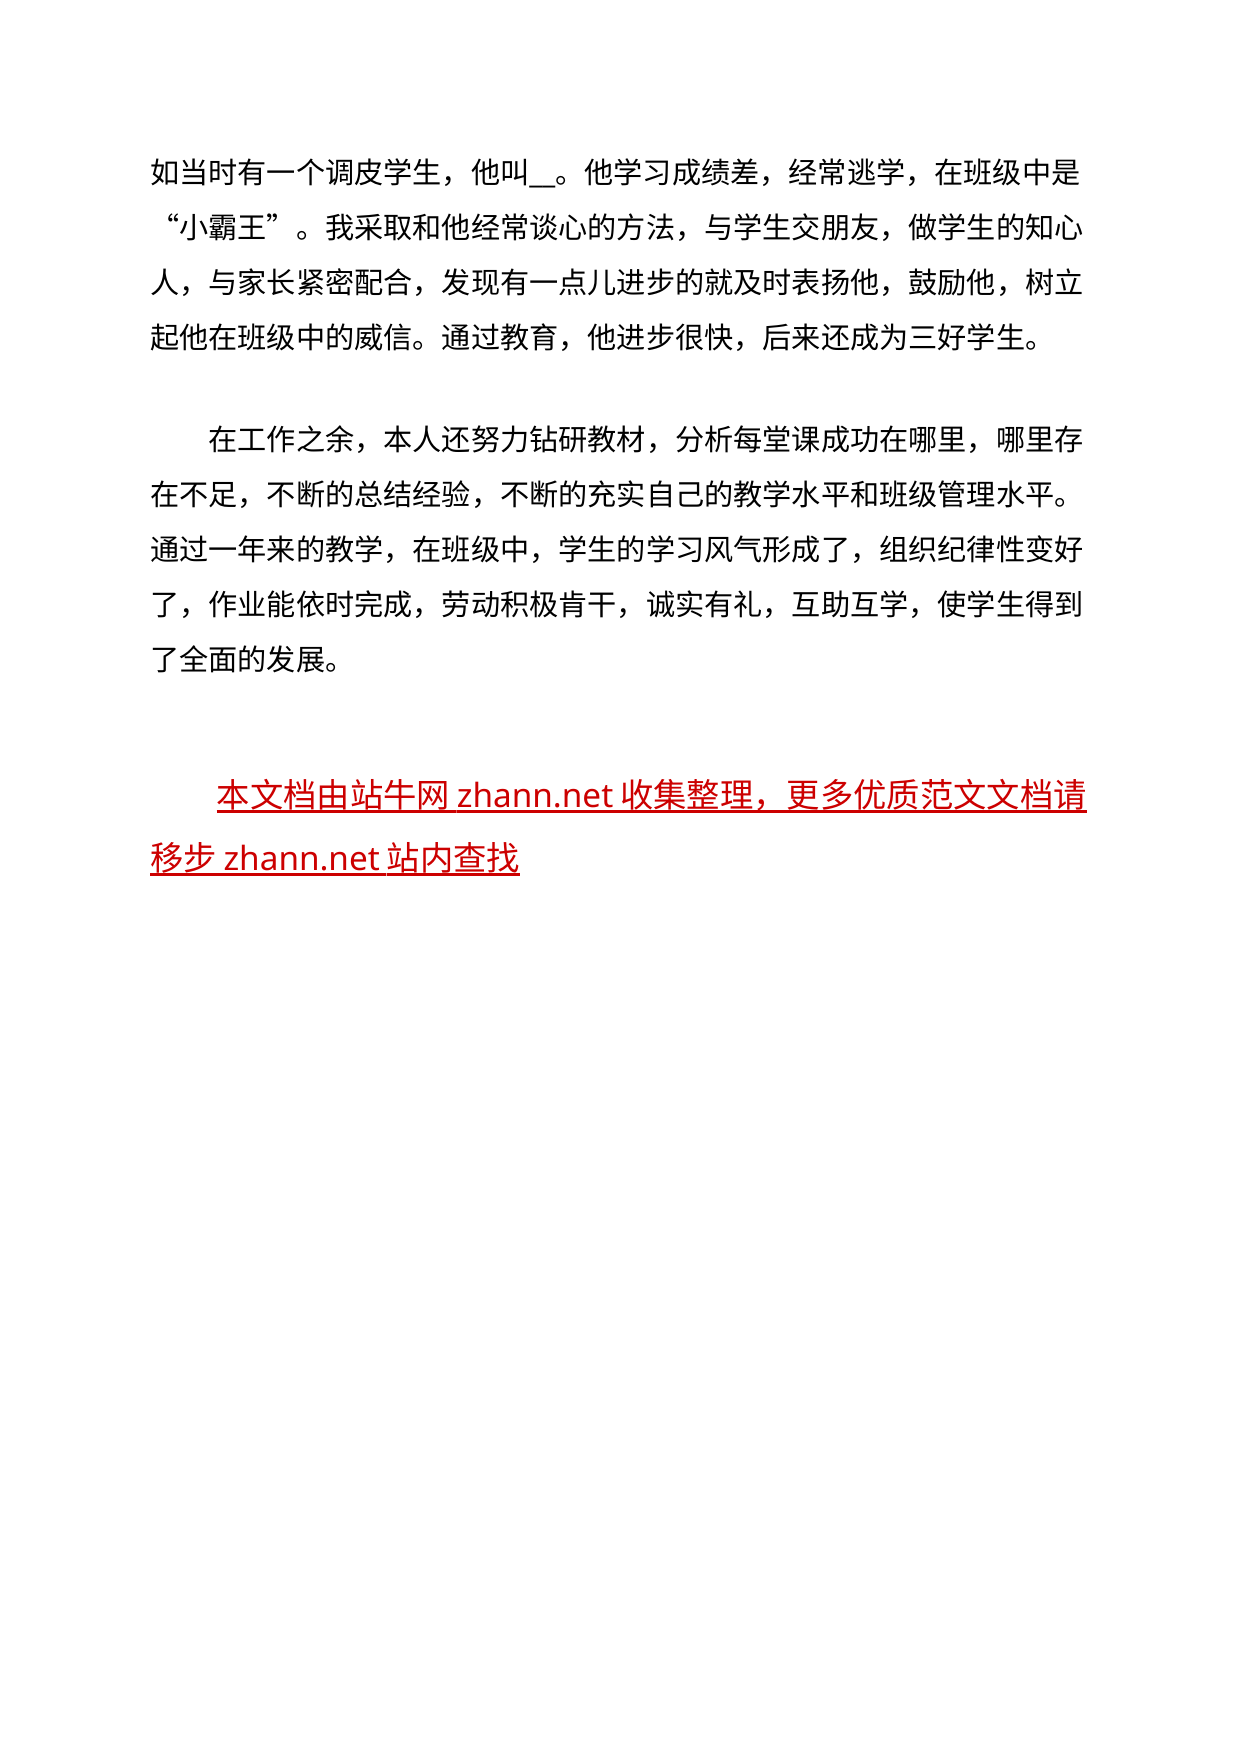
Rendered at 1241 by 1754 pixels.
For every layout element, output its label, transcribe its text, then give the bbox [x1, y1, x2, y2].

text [150, 150, 1090, 357]
text 在工作之余，本人还努力钻研教材，分析每堂课成功在哪里，哪里存在不足，不断的总结经验，不断的充实自己的教学水平和班级管理水平。通过一年来的教学，在班级中，学生的学习风气形成了，组织纪律性变好了，作业能依时完成，劳动积极肯干，诚实有礼，互助互学，使学生得到了全面的发展。 [150, 417, 1090, 678]
text 本文档由站牛网zhann.net收集整理，更多优质范文文档请移步zhann.net站内查找 [150, 769, 1090, 880]
